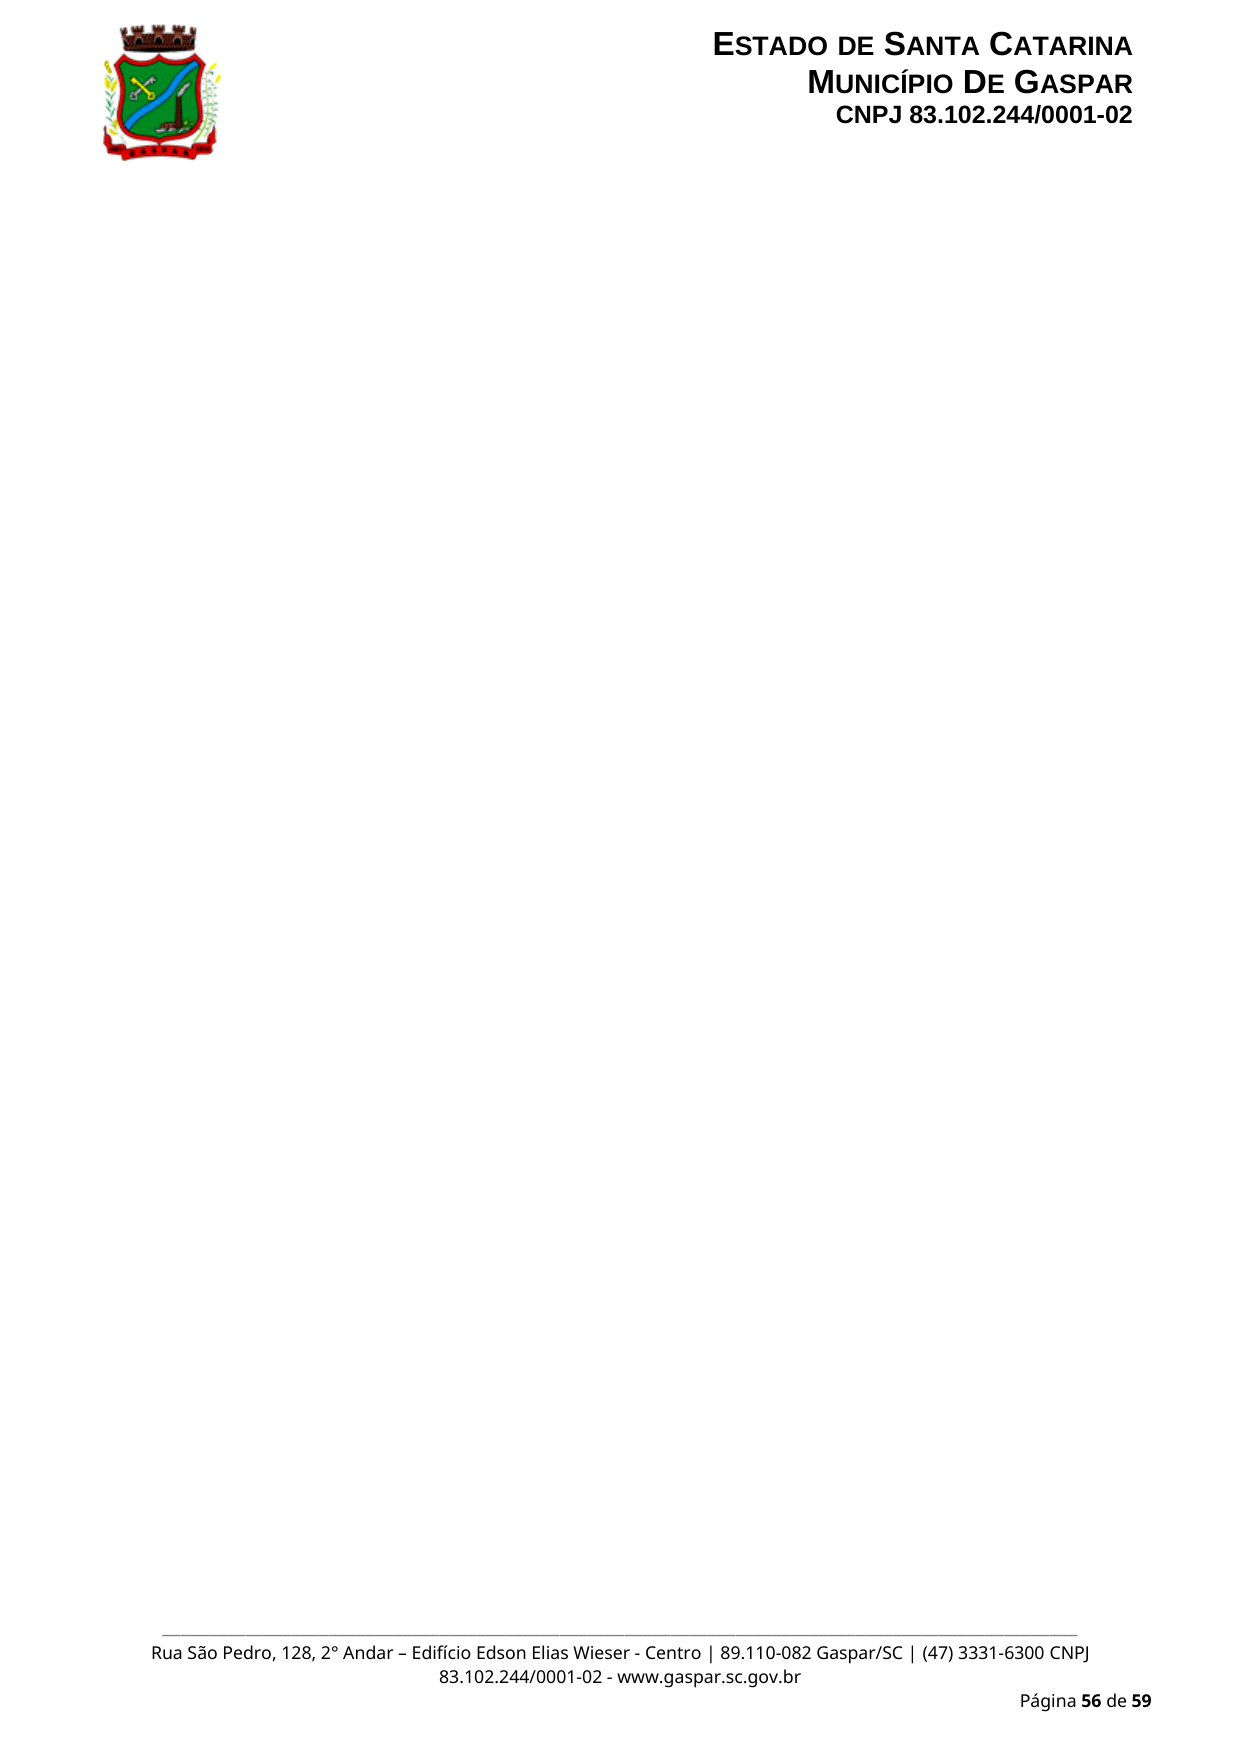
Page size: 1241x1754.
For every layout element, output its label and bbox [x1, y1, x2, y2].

picture [100, 23, 226, 163]
